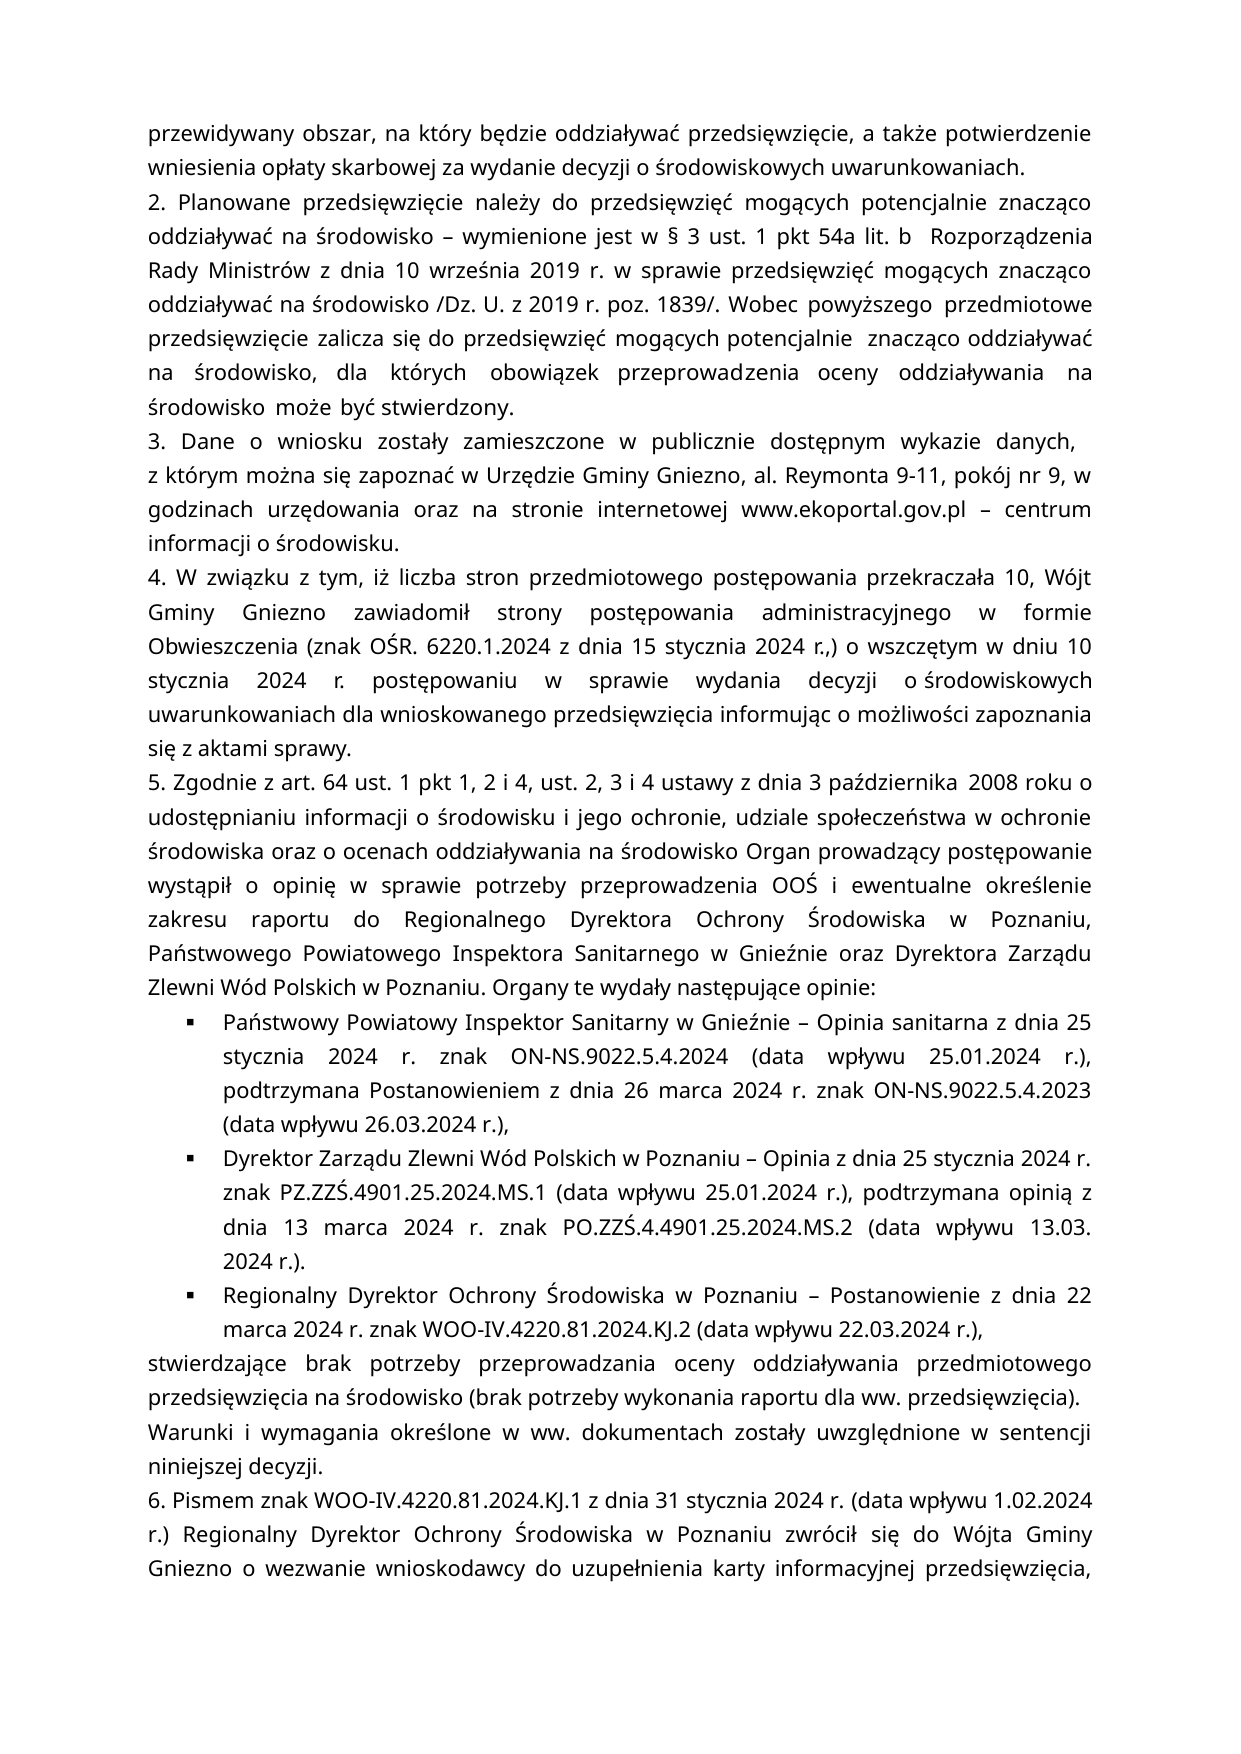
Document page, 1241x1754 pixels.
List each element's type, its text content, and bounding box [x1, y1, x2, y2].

list 4. W związku z tym, iż liczba stron przedmiotowego postępowania przekraczała 10, Wójt Gminy Gniezno zawiadomił strony postępowania administracyjnego w formie Obwieszczenia (znak OŚR. 6220.1.2024 z dnia 15 stycznia 2024 r.,) o wszczętym w dniu 10 stycznia 2024 r. postępowaniu w sprawie wydania decyzji o środowiskowych uwarunkowaniach dla wnioskowanego przedsięwzięcia informując o możliwości zapoznania się z aktami sprawy. [148, 562, 1093, 763]
text 2. Planowane przedsięwzięcie należy do przedsięwzięć mogących potencjalnie znacząco oddziaływać na środowisko – wymienione jest w § 3 ust. 1 pkt 54a lit. b Rozporządzenia Rady Ministrów z dnia 10 września 2019 r. w sprawie przedsięwzięć mogących znacząco oddziaływać na środowisko /Dz. U. z 2019 r. poz. 1839/. Wobec powyższego przedmiotowe przedsięwzięcie zalicza się do przedsięwzięć mogących potencjalnie znacząco oddziaływać na środowisko, dla których obowiązek przeprowadzenia oceny oddziaływania na środowisko może być stwierdzony. [148, 186, 1093, 421]
list Regionalny Dyrektor Ochrony Środowiska w Poznaniu – Postanowienie z dnia 22 marca 2024 r. znak WOO-IV.4220.81.2024.KJ.2 (data wpływu 22.03.2024 r.), [185, 1280, 1093, 1344]
text Warunki i wymagania określone w ww. dokumentach zostały uwzględnione w sentencji niniejszej decyzji. [148, 1416, 1093, 1480]
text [148, 1485, 1093, 1583]
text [148, 118, 1093, 182]
list Dyrektor Zarządu Zlewni Wód Polskich w Poznaniu – Opinia z dnia 25 stycznia 2024 r. znak PZ.ZZŚ.4901.25.2024.MS.1 (data wpływu 25.01.2024 r.), podtrzymana opinią z dnia 13 marca 2024 r. znak PO.ZZŚ.4.4901.25.2024.MS.2 (data wpływu 13.03. 2024 r.). [185, 1143, 1093, 1275]
text stwierdzające brak potrzeby przeprowadzania oceny oddziaływania przedmiotowego przedsięwzięcia na środowisko (brak potrzeby wykonania raportu dla ww. przedsięwzięcia). [148, 1348, 1093, 1412]
text 3. Dane o wniosku zostały zamieszczone w publicznie dostępnym wykazie danych, z którym można się zapoznać w Urzędzie Gminy Gniezno, al. Reymonta 9-11, pokój nr 9, w godzinach urzędowania oraz na stronie internetowej www.ekoportal.gov.pl – centrum informacji o środowisku. [148, 426, 1093, 558]
list Państwowy Powiatowy Inspektor Sanitarny w Gnieźnie – Opinia sanitarna z dnia 25 stycznia 2024 r. znak ON-NS.9022.5.4.2024 (data wpływu 25.01.2024 r.), podtrzymana Postanowieniem z dnia 26 marca 2024 r. znak ON-NS.9022.5.4.2023 (data wpływu 26.03.2024 r.), [185, 1006, 1093, 1139]
text 5. Zgodnie z art. 64 ust. 1 pkt 1, 2 i 4, ust. 2, 3 i 4 ustawy z dnia 3 października 2008 roku o udostępnianiu informacji o środowisku i jego ochronie, udziale społeczeństwa w ochronie środowiska oraz o ocenach oddziaływania na środowisko Organ prowadzący postępowanie wystąpił o opinię w sprawie potrzeby przeprowadzenia OOŚ i ewentualne określenie zakresu raportu do Regionalnego Dyrektora Ochrony Środowiska w Poznaniu, Państwowego Powiatowego Inspektora Sanitarnego w Gnieźnie oraz Dyrektora Zarządu Zlewni Wód Polskich w Poznaniu. Organy te wydały następujące opinie: [148, 767, 1093, 1002]
